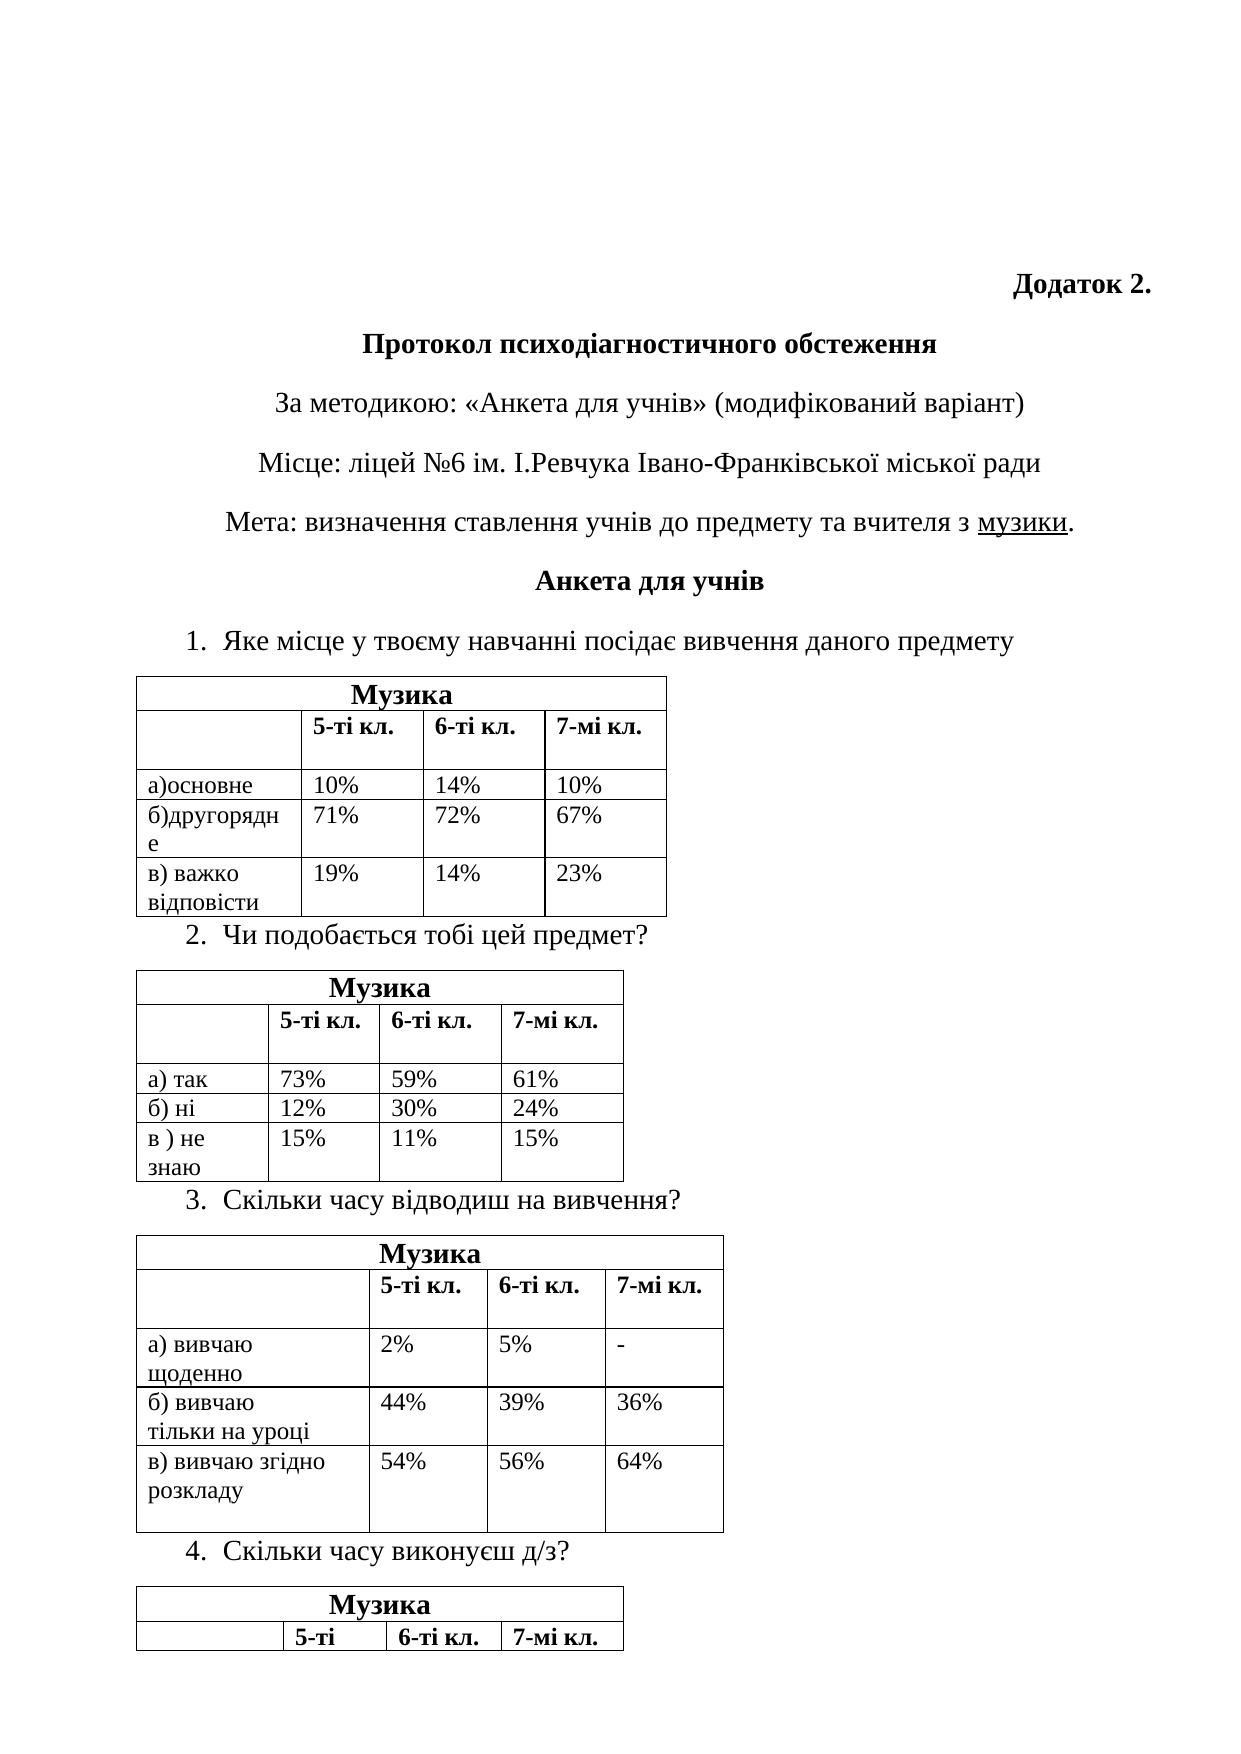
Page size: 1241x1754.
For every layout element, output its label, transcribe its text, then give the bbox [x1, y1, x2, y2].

table_cell - [606, 1329, 723, 1386]
text Мета: визначення ставлення учнів до предмету та вчителя з музики. [148, 504, 1152, 538]
table_cell 23% [546, 858, 666, 916]
table_cell 5-ті кл. [269, 1005, 379, 1063]
table_cell 11% [380, 1123, 501, 1181]
table_cell [137, 711, 301, 769]
table_cell б) вивчаю тільки на уроці [137, 1388, 369, 1445]
table_cell 6-ті кл. [424, 711, 544, 769]
table_cell 7-мі кл. [502, 1005, 623, 1063]
table_cell в) важко відповісти [137, 858, 301, 916]
table_cell 56% [488, 1446, 605, 1532]
table_cell 5-ті кл. [370, 1270, 487, 1328]
text За методикою: «Анкета для учнів» (модифікований варіант) [148, 385, 1152, 419]
table_cell в) вивчаю згідно розкладу [137, 1446, 369, 1532]
table_cell 44% [370, 1388, 487, 1445]
table_cell 15% [269, 1123, 379, 1181]
text Протокол психодіагностичного обстеження [148, 326, 1152, 359]
table_cell 5-ті кл. [284, 1622, 386, 1650]
table_header Музика [137, 1587, 623, 1621]
table_cell а)основне [137, 770, 301, 799]
table_cell в ) не знаю [137, 1123, 268, 1181]
list Яке місце у твоєму навчанні посідає вивчення даного предмету [185, 623, 1152, 656]
list Скільки часу виконуєш д/з? [185, 1533, 1152, 1567]
table_cell 59% [380, 1064, 501, 1092]
table_cell 5% [488, 1329, 605, 1386]
table_cell б)другорядне [137, 800, 301, 857]
table_cell б) ні [137, 1094, 268, 1122]
table_cell 14% [424, 770, 544, 799]
table_cell 10% [302, 770, 423, 799]
table_cell 14% [424, 858, 544, 916]
table_cell 72% [424, 800, 544, 857]
table_cell 30% [380, 1094, 501, 1122]
table_cell [137, 1270, 369, 1328]
table_cell 6-ті кл. [380, 1005, 501, 1063]
table_cell 5-ті кл. [302, 711, 423, 769]
table_cell [137, 1622, 283, 1650]
table_header Музика [137, 677, 666, 710]
table_cell 61% [502, 1064, 623, 1092]
table_cell 24% [502, 1094, 623, 1122]
table_cell [137, 1005, 268, 1063]
text Додаток 2. [148, 267, 1152, 300]
table_cell 64% [606, 1446, 723, 1532]
table_cell 7-мі кл. [502, 1622, 623, 1650]
table_cell 12% [269, 1094, 379, 1122]
table_cell 54% [370, 1446, 487, 1532]
table_cell а) так [137, 1064, 268, 1092]
table_cell 6-ті кл. [488, 1270, 605, 1328]
text Анкета для учнів [148, 563, 1152, 597]
list Чи подобається тобі цей предмет? [185, 917, 1152, 950]
table_header Музика [137, 1236, 723, 1269]
text Місце: ліцей №6 ім. І.Ревчука Івано-Франківської міської ради [148, 445, 1152, 478]
list Скільки часу відводиш на вивчення? [185, 1182, 1152, 1215]
table_cell 36% [606, 1388, 723, 1445]
table_cell 73% [269, 1064, 379, 1092]
table_cell 10% [546, 770, 666, 799]
table_cell а) вивчаю щоденно [137, 1329, 369, 1386]
table_cell 71% [302, 800, 423, 857]
table_cell 7-мі кл. [546, 711, 666, 769]
table_cell 6-ті кл. [387, 1622, 501, 1650]
table_cell 39% [488, 1388, 605, 1445]
table_cell 2% [370, 1329, 487, 1386]
table_cell 67% [546, 800, 666, 857]
table_header Музика [137, 971, 623, 1004]
table_cell 19% [302, 858, 423, 916]
table_cell 15% [502, 1123, 623, 1181]
table_cell 7-мі кл. [606, 1270, 723, 1328]
